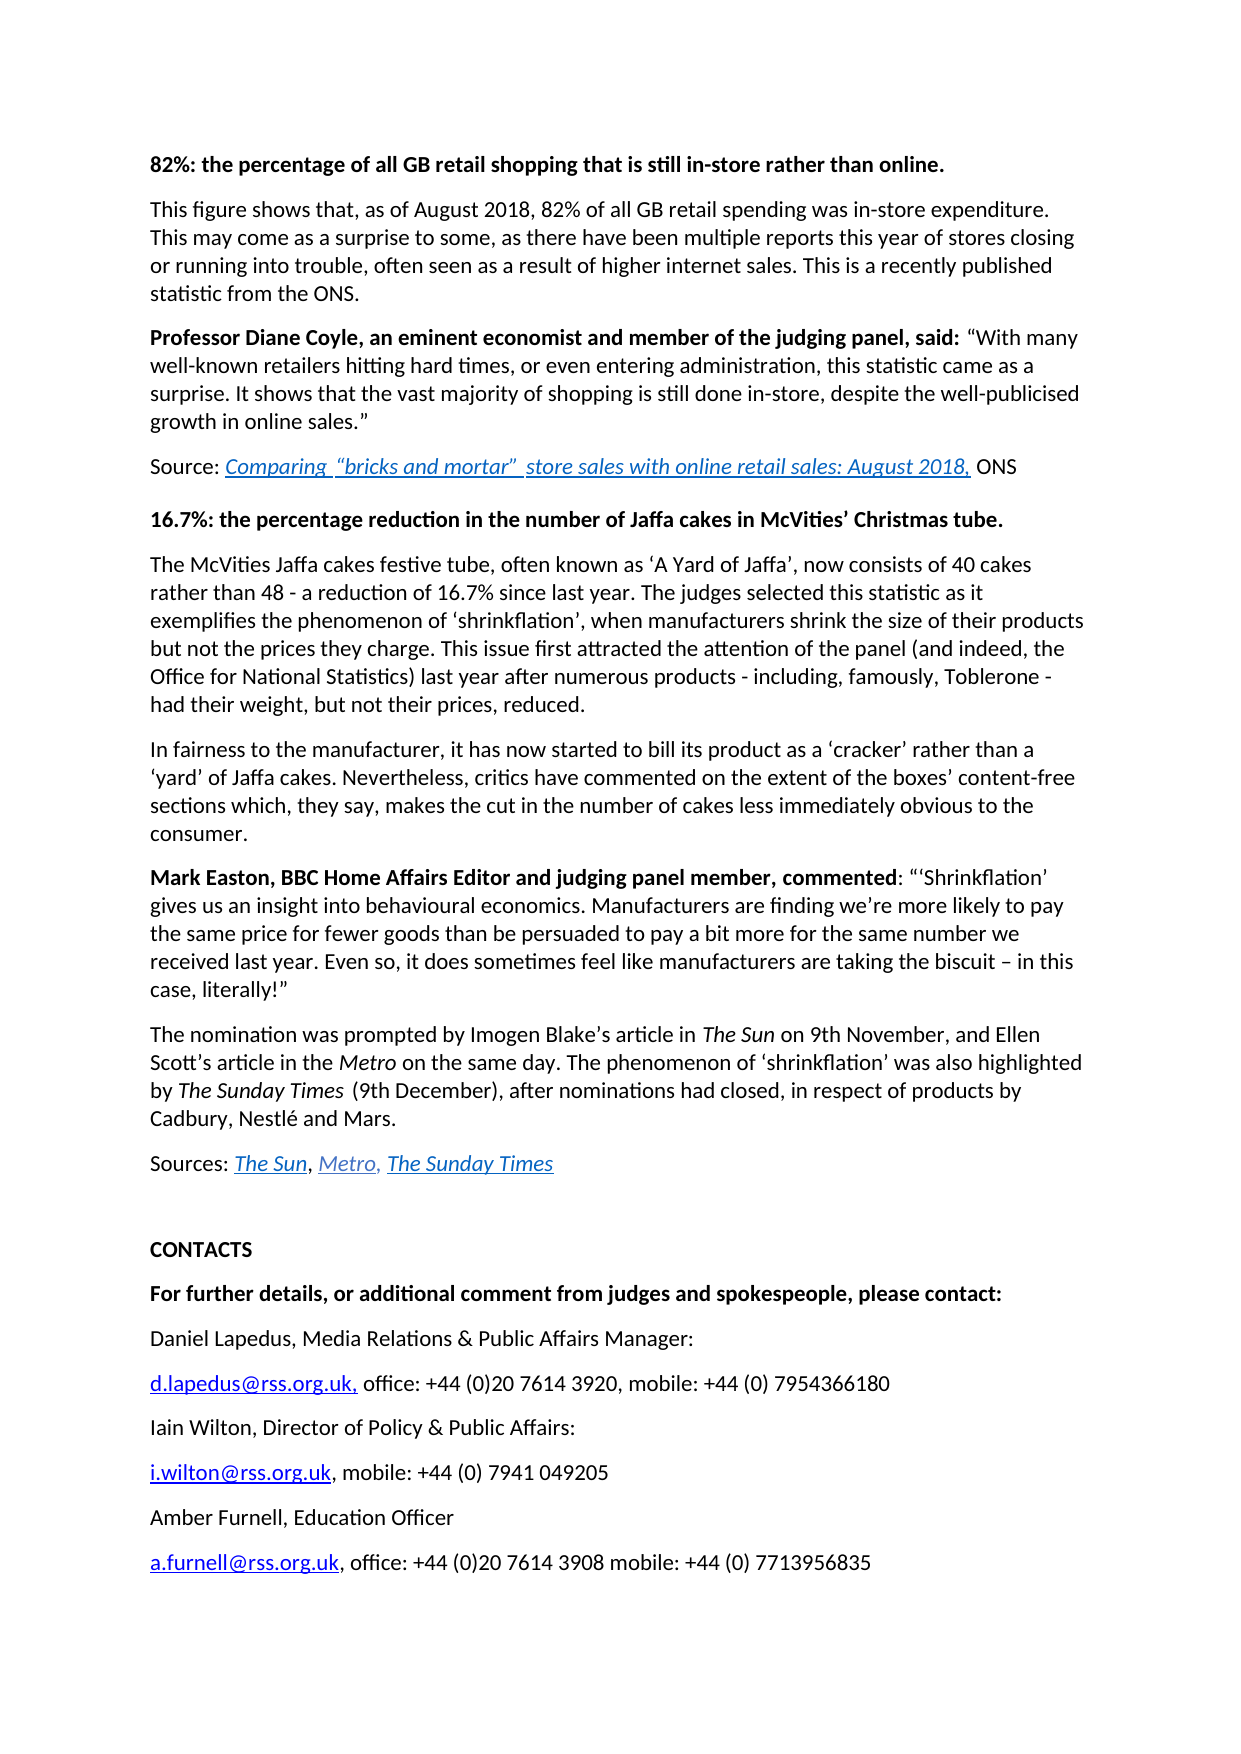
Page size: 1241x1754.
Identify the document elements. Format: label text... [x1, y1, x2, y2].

text For further details, or additional comment from judges and spokespeople, please contact: [150, 1279, 1090, 1307]
text Source: Comparing “bricks and mortar” store sales with online retail sales: August 2018, ONS [150, 452, 1090, 480]
text 82%: the percentage of all GB retail shopping that is still in-store rather than online. [150, 150, 1090, 178]
text Sources: The Sun, Metro, The Sunday Times [150, 1149, 1090, 1177]
text In fairness to the manufacturer, it has now started to bill its product as a ‘cracker’ rather than a ‘yard’ of Jaffa cakes. Nevertheless, critics have commented on the extent of the boxes’ content-free sections which, they say, makes the cut in the number of cakes less immediately obvious to the consumer. [150, 735, 1090, 847]
text Daniel Lapedus, Media Relations & Public Affairs Manager: [150, 1324, 1090, 1352]
text Iain Wilton, Director of Policy & Public Affairs: [150, 1413, 1090, 1442]
text a.furnell@rss.org.uk, office: +44 (0)20 7614 3908 mobile: +44 (0) 7713956835 [150, 1548, 1090, 1576]
text i.wilton@rss.org.uk, mobile: +44 (0) 7941 049205 [150, 1458, 1090, 1486]
text d.lapedus@rss.org.uk, office: +44 (0)20 7614 3920, mobile: +44 (0) 7954366180 [150, 1369, 1090, 1397]
text Amber Furnell, Education Officer [150, 1503, 1090, 1531]
text The nomination was prompted by Imogen Blake’s article in The Sun on 9th November, and Ellen Scott’s article in the Metro on the same day. The phenomenon of ‘shrinkflation’ was also highlighted by The Sunday Times (9th December), after nominations had closed, in respect of products by Cadbury, Nestlé and Mars. [150, 1020, 1090, 1132]
text Mark Easton, BBC Home Affairs Editor and judging panel member, commented: “‘Shrinkflation’ gives us an insight into behavioural economics. Manufacturers are finding we’re more likely to pay the same price for fewer goods than be persuaded to pay a bit more for the same number we received last year. Even so, it does sometimes feel like manufacturers are taking the biscuit – in this case, literally!” [150, 863, 1090, 1003]
text The McVities Jaffa cakes festive tube, often known as ‘A Yard of Jaffa’, now consists of 40 cakes rather than 48 - a reduction of 16.7% since last year. The judges selected this statistic as it exemplifies the phenomenon of ‘shrinkflation’, when manufacturers shrink the size of their products but not the prices they charge. This issue first attracted the attention of the panel (and indeed, the Office for National Statistics) last year after numerous products - including, famously, Toblerone - had their weight, but not their prices, reduced. [150, 550, 1090, 718]
text 16.7%: the percentage reduction in the number of Jaffa cakes in McVities’ Christmas tube. [150, 505, 1090, 533]
text CONTACTS [150, 1235, 1090, 1263]
text This figure shows that, as of August 2018, 82% of all GB retail spending was in-store expenditure. This may come as a surprise to some, as there have been multiple reports this year of stores closing or running into trouble, often seen as a result of higher internet sales. This is a recently published statistic from the ONS. [150, 195, 1090, 307]
text Professor Diane Coyle, an eminent economist and member of the judging panel, said: “With many well-known retailers hitting hard times, or even entering administration, this statistic came as a surprise. It shows that the vast majority of shopping is still done in-store, despite the well-publicised growth in online sales.” [150, 323, 1090, 436]
